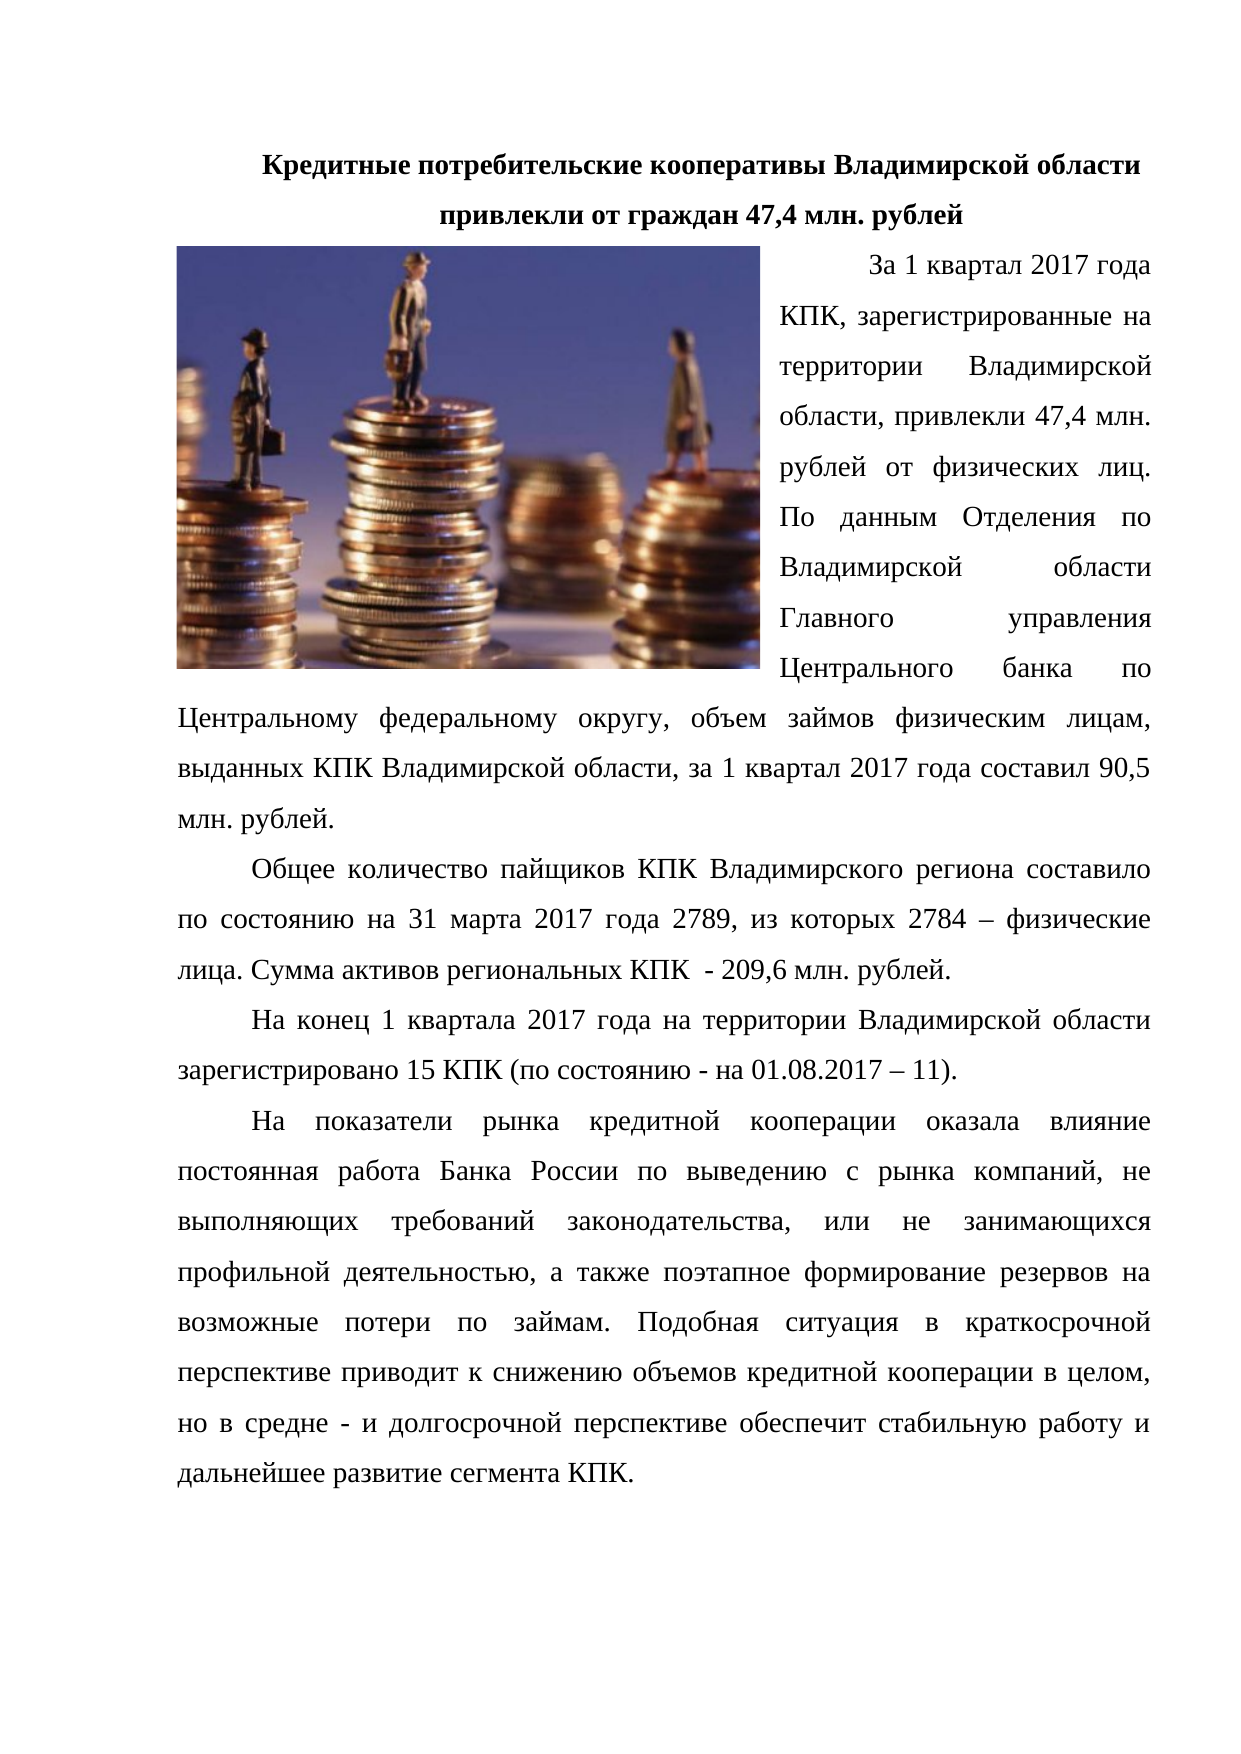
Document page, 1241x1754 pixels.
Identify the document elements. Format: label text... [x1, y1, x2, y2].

picture [176, 246, 761, 669]
text На конец 1 квартала 2017 года на территории Владимирской области зарегистрировано 15 КПК (по состоянию - на 01.08.2017 – 11). [177, 1002, 1152, 1086]
text Кредитные потребительские кооперативы Владимирской области [177, 147, 1152, 180]
text На показатели рынка кредитной кооперации оказала влияние постоянная работа Банка России по выведению с рынка компаний, не выполняющих требований законодательства, или не занимающихся профильной деятельностью, а также поэтапное формирование резервов на возможные потери по займам. Подобная ситуация в краткосрочной перспективе приводит к снижению объемов кредитной кооперации в целом, но в средне - и долгосрочной перспективе обеспечит стабильную работу и дальнейшее развитие сегмента КПК. [177, 1103, 1152, 1488]
text Общее количество пайщиков КПК Владимирского региона составило по состоянию на 31 марта 2017 года 2789, из которых 2784 – физические лица. Сумма активов региональных КПК - 209,6 млн. рублей. [177, 851, 1152, 985]
text привлекли от граждан 47,4 млн. рублей [177, 197, 1152, 231]
